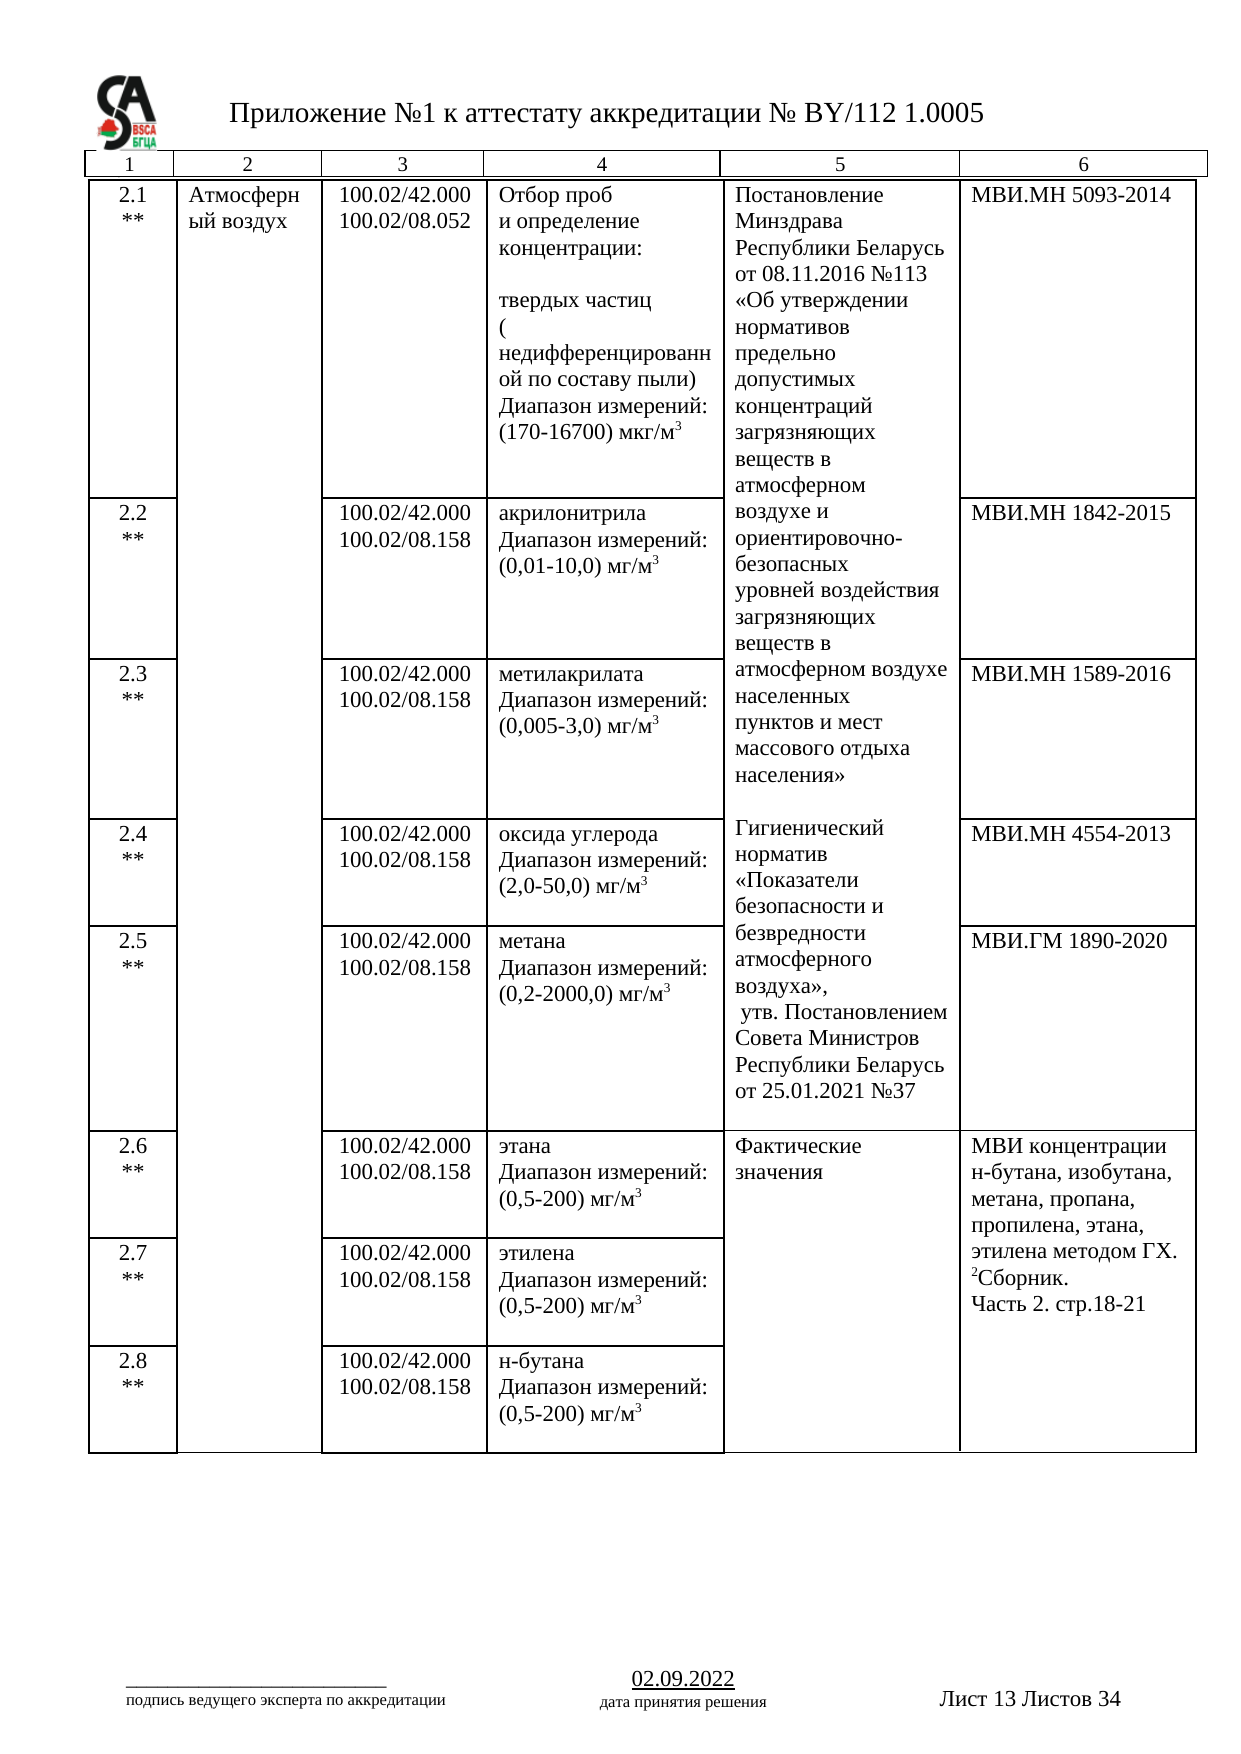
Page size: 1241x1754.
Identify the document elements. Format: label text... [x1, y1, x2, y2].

table_cell оксида углерода Диапазон измерений: (2,0-50,0) мг/м3 [488, 820, 723, 925]
table_cell МВИ.МН 1842-2015 [961, 499, 1195, 657]
table_cell 2.5 ** [90, 927, 176, 1130]
table_cell 100.02/42.000100.02/08.158 [323, 1132, 486, 1237]
table_cell 2.2 ** [90, 499, 176, 657]
table_cell метана Диапазон измерений: (0,2-2000,0) мг/м3 [488, 927, 723, 1130]
table_cell Постановление Минздрава Республики Беларусь от 08.11.2016 №113 «Об утверждении нормативов предельно допустимых концентраций загрязняющих веществ в атмосферном воздухе и ориентировочно- безопасных уровней воздействия загрязняющих веществ в атмосферном воздухе населенных пунктов и мест массового отдыха населения» Гигиенический норматив «Показатели безопасности и безвредности атмосферного воздуха», утв. Постановлением Совета Министров Республики Беларусь от 25.01.2021 №37 [725, 181, 959, 1130]
table_cell акрилонитрила Диапазон измерений: (0,01-10,0) мг/м3 [488, 499, 723, 657]
table_cell 2.3 ** [90, 660, 176, 818]
table_cell 100.02/42.000100.02/08.158 [323, 660, 486, 818]
table_cell МВИ.МН 4554-2013 [961, 820, 1195, 925]
table_cell Атмосферный воздух [178, 181, 321, 1452]
table_cell 100.02/42.000100.02/08.158 [323, 1347, 486, 1452]
table_cell 100.02/42.000100.02/08.158 [323, 1239, 486, 1345]
table_cell этилена Диапазон измерений: (0,5-200) мг/м3 [488, 1239, 723, 1345]
table_cell МВИ концентрации н-бутана, изобутана, метана, пропана, пропилена, этана, этилена методом ГХ. 2Сборник. Часть 2. стр.18-21 [960, 1131, 1195, 1452]
table_cell Отбор проб и определение концентрации: твердых частиц (недифференцированной по составу пыли) Диапазон измерений: (170-16700) мкг/м3 [488, 181, 723, 497]
table_cell МВИ.ГМ 1890-2020 [961, 927, 1195, 1130]
table_cell метилакрилата Диапазон измерений: (0,005-3,0) мг/м3 [488, 660, 723, 818]
table_cell 2.8 ** [90, 1347, 176, 1452]
table_cell 2.1 ** [90, 181, 176, 497]
table_cell 2.4 ** [90, 820, 176, 925]
table_cell 100.02/42.000 100.02/08.052 [323, 181, 486, 497]
table_cell МВИ.МН 1589-2016 [961, 660, 1195, 818]
table_cell 100.02/42.000100.02/08.158 [323, 499, 486, 657]
table_cell 2.6 ** [90, 1132, 176, 1237]
table_cell 100.02/42.000100.02/08.158 [323, 927, 486, 1130]
table_cell 100.02/42.000100.02/08.158 [323, 820, 486, 925]
table_cell н-бутана Диапазон измерений: (0,5-200) мг/м3 [488, 1347, 723, 1452]
table_cell Фактические значения [725, 1131, 960, 1452]
table_cell этана Диапазон измерений: (0,5-200) мг/м3 [488, 1132, 723, 1237]
table_cell МВИ.МН 5093-2014 [961, 181, 1195, 497]
table_cell 2.7 ** [90, 1239, 176, 1345]
picture [96, 73, 158, 151]
